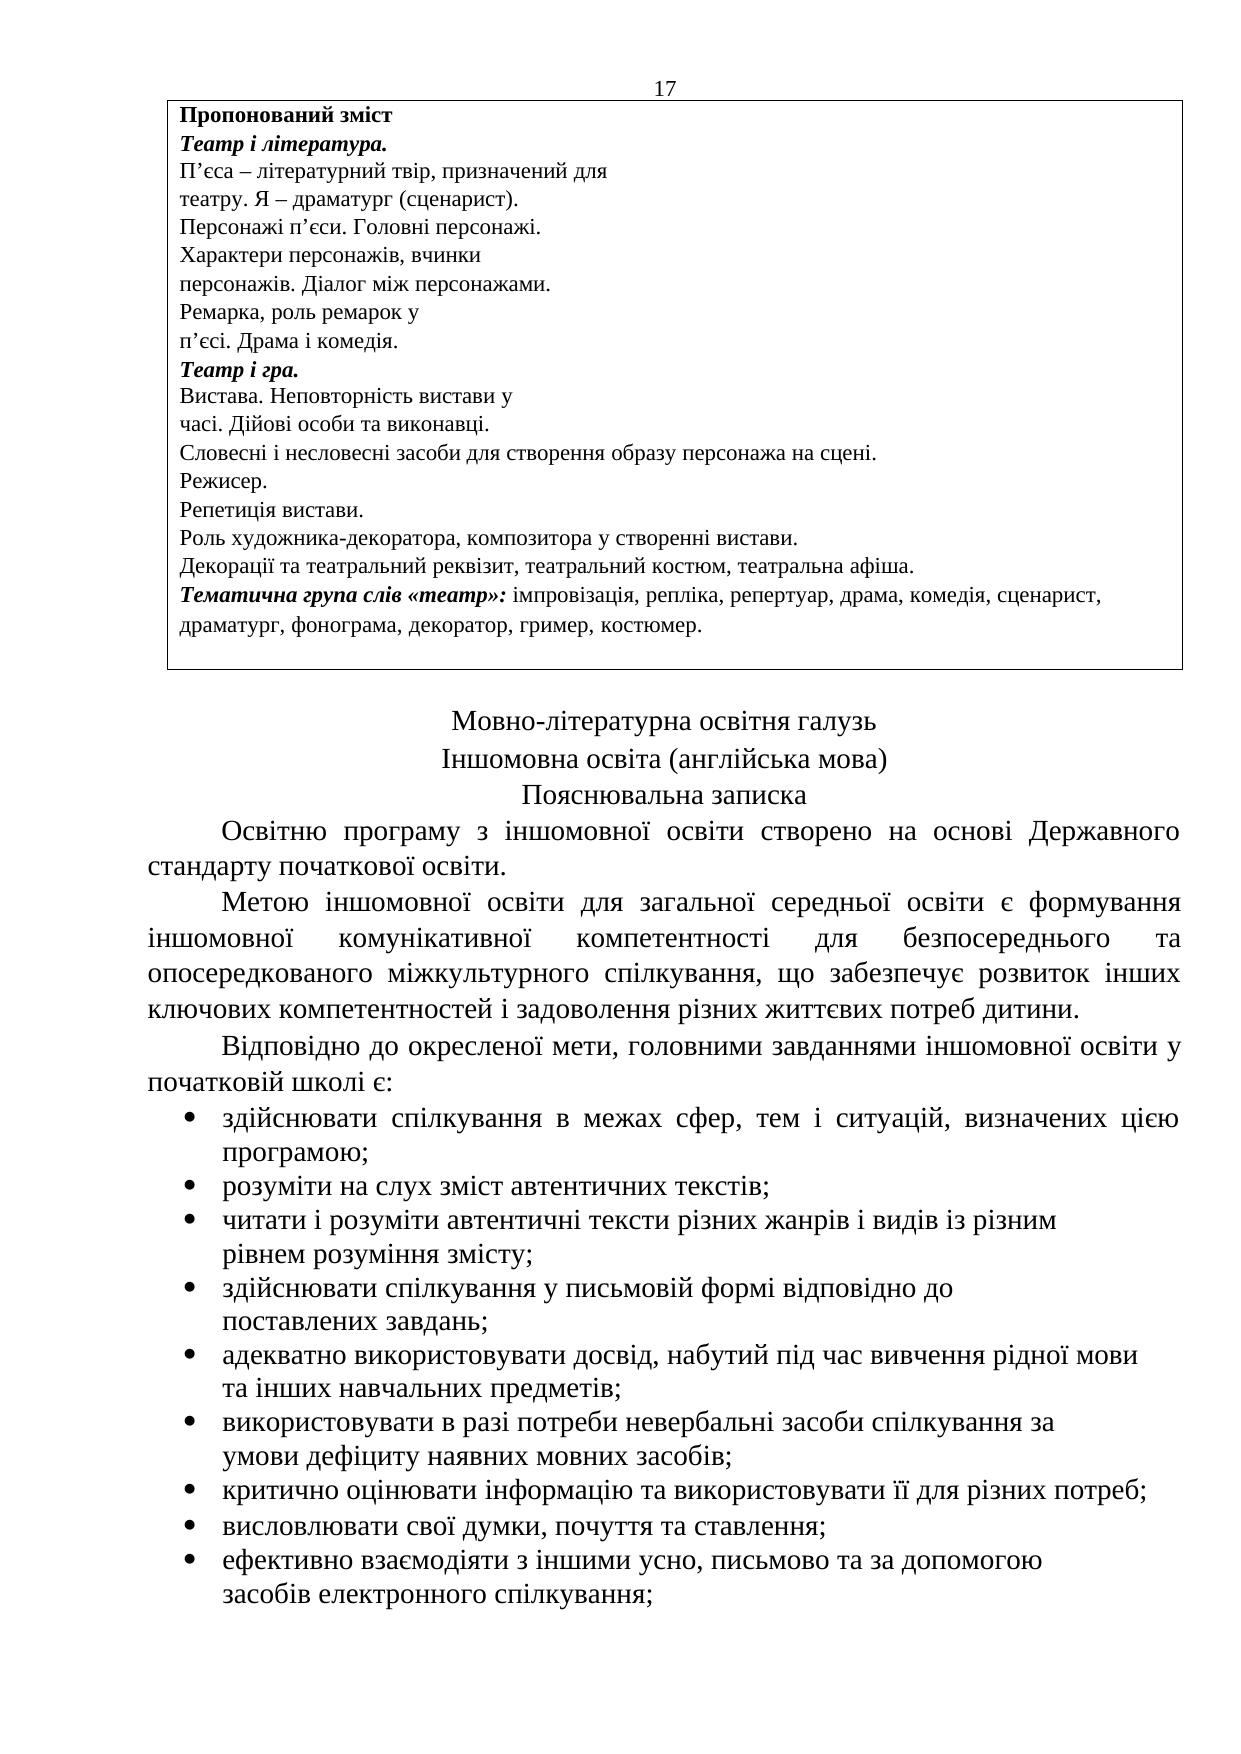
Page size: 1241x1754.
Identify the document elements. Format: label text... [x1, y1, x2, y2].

list адекватно використовувати досвід, набутий під час вивчення рідної мови та інших навчальних предметів; [184, 1337, 1169, 1404]
text Мовно-літературна освітня галузь [217, 703, 1111, 737]
text Пояснювальна записка [218, 777, 1111, 811]
list розуміти на слух зміст автентичних текстів; [184, 1167, 1205, 1202]
list здійснювати спілкування в межах сфер, тем і ситуацій, визначених цією програмою; [184, 1100, 1180, 1167]
text Метою іншомовної освіти для загальної середньої освіти є формування іншомовної комунікативної компетентності для безпосереднього та опосередкованого міжкультурного спілкування, що забезпечує розвиток інших ключових компетентностей і задоволення різних життєвих потреб дитини. [147, 884, 1181, 1025]
text Освітню програму з іншомовної освіти створено на основі Державного стандарту початкової освіти. [147, 813, 1180, 882]
list читати і розуміти автентичні тексти різних жанрів і видів із різним рівнем розуміння змісту; [184, 1202, 1146, 1270]
text Іншомовна освіта (англійська мова) [239, 742, 1089, 775]
list критично оцінювати інформацію та використовувати її для різних потреб; [184, 1471, 1205, 1507]
list використовувати в разі потреби невербальні засоби спілкування за умови дефіциту наявних мовних засобів; [184, 1404, 1137, 1471]
list висловлювати свої думки, почуття та ставлення; [184, 1507, 1205, 1542]
text Відповідно до окресленої мети, головними завданнями іншомовної освіти у початковій школі є: [147, 1028, 1182, 1097]
list ефективно взаємодіяти з іншими усно, письмово та за допомогою засобів електронного спілкування; [184, 1542, 1137, 1610]
list здійснювати спілкування у письмовій формі відповідно до поставлених завдань; [184, 1270, 1115, 1337]
